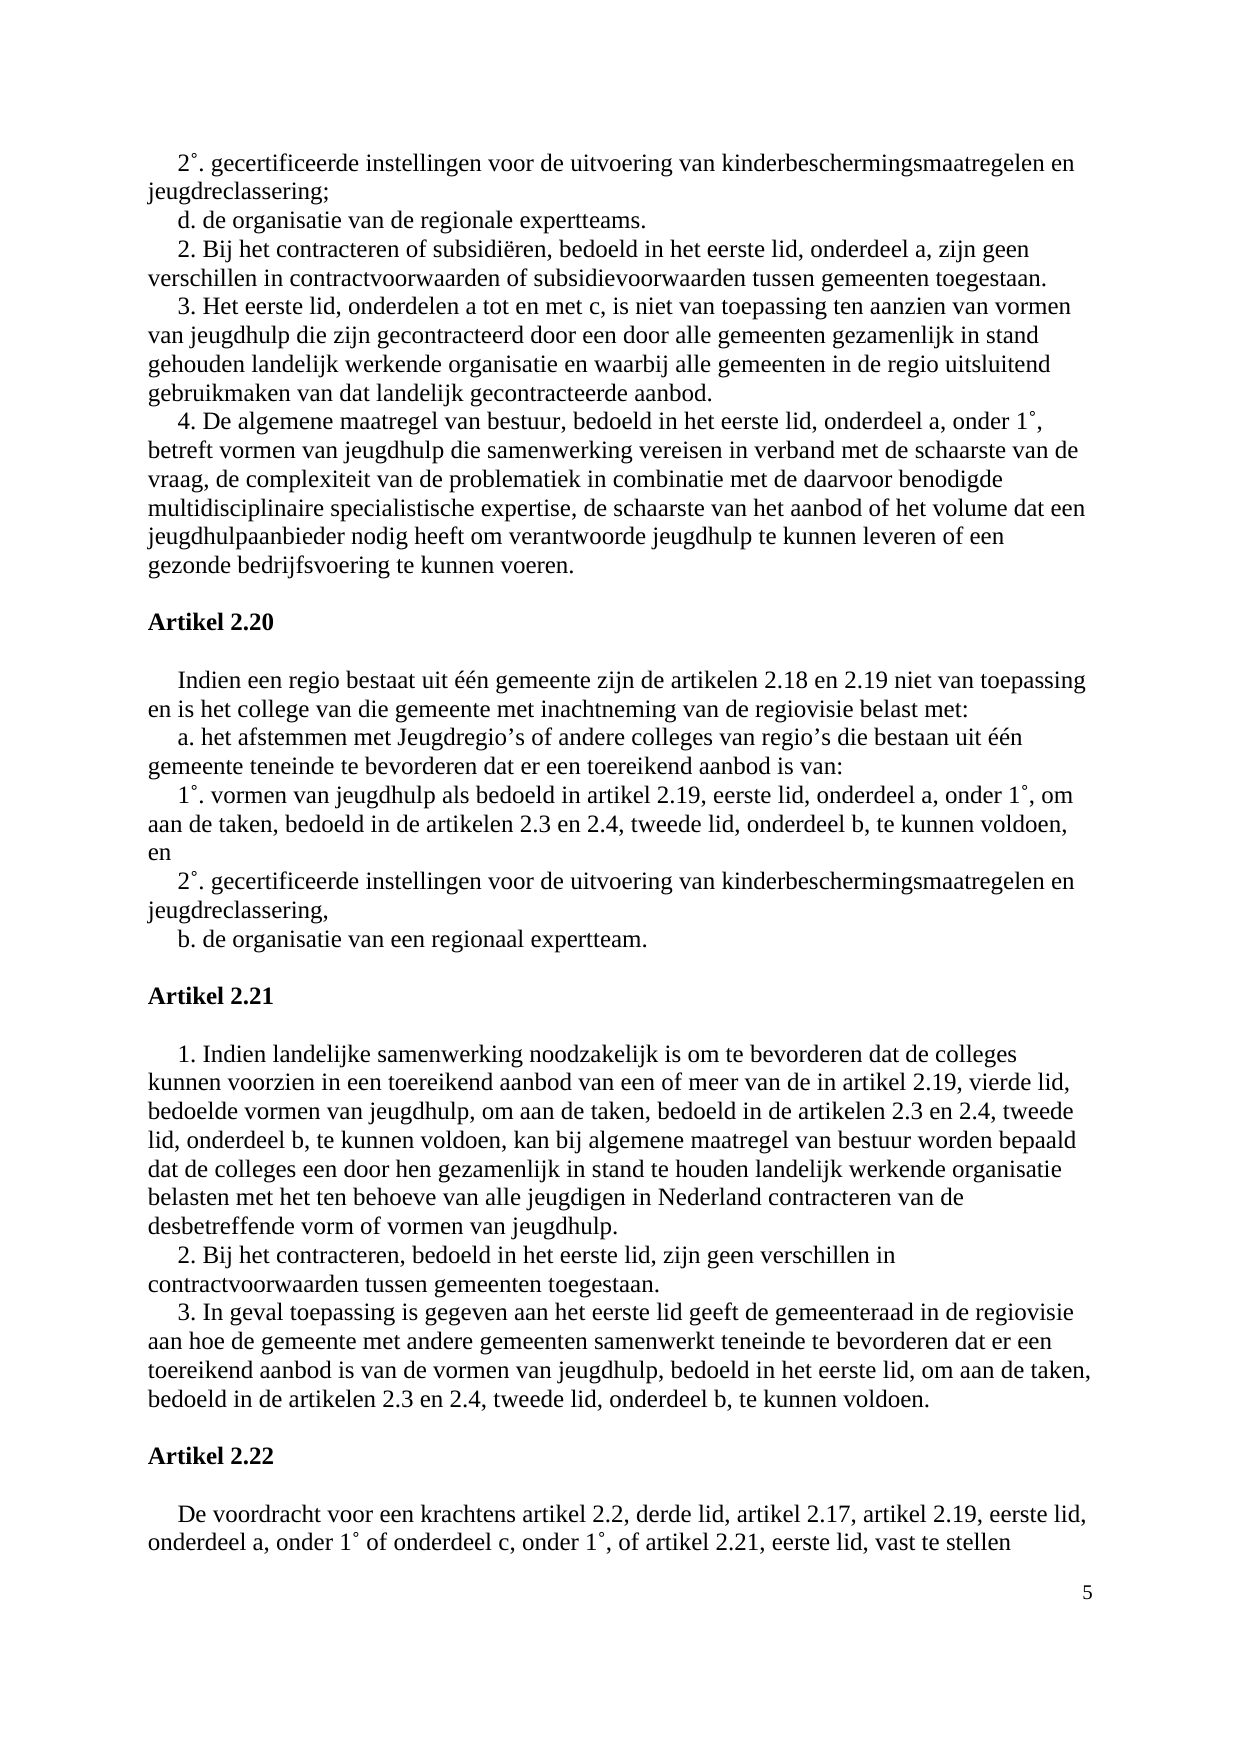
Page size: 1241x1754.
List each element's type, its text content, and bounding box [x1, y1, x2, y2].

text a. het afstemmen met Jeugdregio’s of andere colleges van regio’s die bestaan uit één gemeente teneinde te bevorderen dat er een toereikend aanbod is van: [148, 722, 1093, 780]
text 3. Het eerste lid, onderdelen a tot en met c, is niet van toepassing ten aanzien van vormen van jeugdhulp die zijn gecontracteerd door een door alle gemeenten gezamenlijk in stand gehouden landelijk werkende organisatie en waarbij alle gemeenten in de regio uitsluitend gebruikmaken van dat landelijk gecontracteerde aanbod. [148, 291, 1093, 406]
text d. de organisatie van de regionale expertteams. [148, 205, 1093, 234]
text 2. Bij het contracteren of subsidiëren, bedoeld in het eerste lid, onderdeel a, zijn geen verschillen in contractvoorwaarden of subsidievoorwaarden tussen gemeenten toegestaan. [148, 234, 1093, 291]
text Artikel 2.22 [148, 1441, 1092, 1470]
text Artikel 2.20 [148, 607, 1093, 636]
text 2˚. gecertificeerde instellingen voor de uitvoering van kinderbeschermingsmaatregelen en jeugdreclassering, [148, 866, 1093, 924]
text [148, 1499, 1092, 1556]
text 2˚. gecertificeerde instellingen voor de uitvoering van kinderbeschermingsmaatregelen en jeugdreclassering; [148, 148, 1093, 205]
text 1. Indien landelijke samenwerking noodzakelijk is om te bevorderen dat de colleges kunnen voorzien in een toereikend aanbod van een of meer van de in artikel 2.19, vierde lid, bedoelde vormen van jeugdhulp, om aan de taken, bedoeld in de artikelen 2.3 en 2.4, tweede lid, onderdeel b, te kunnen voldoen, kan bij algemene maatregel van bestuur worden bepaald dat de colleges een door hen gezamenlijk in stand te houden landelijk werkende organisatie belasten met het ten behoeve van alle jeugdigen in Nederland contracteren van de desbetreffende vorm of vormen van jeugdhulp. [148, 1039, 1093, 1240]
text Indien een regio bestaat uit één gemeente zijn de artikelen 2.18 en 2.19 niet van toepassing en is het college van die gemeente met inachtneming van de regiovisie belast met: [148, 665, 1093, 722]
text 2. Bij het contracteren, bedoeld in het eerste lid, zijn geen verschillen in contractvoorwaarden tussen gemeenten toegestaan. [148, 1240, 1093, 1297]
text Artikel 2.21 [148, 981, 1093, 1010]
text b. de organisatie van een regionaal expertteam. [148, 924, 1093, 952]
text 4. De algemene maatregel van bestuur, bedoeld in het eerste lid, onderdeel a, onder 1˚, betreft vormen van jeugdhulp die samenwerking vereisen in verband met de schaarste van de vraag, de complexiteit van de problematiek in combinatie met de daarvoor benodigde multidisciplinaire specialistische expertise, de schaarste van het aanbod of het volume dat een jeugdhulpaanbieder nodig heeft om verantwoorde jeugdhulp te kunnen leveren of een gezonde bedrijfsvoering te kunnen voeren. [148, 406, 1093, 607]
text 1˚. vormen van jeugdhulp als bedoeld in artikel 2.19, eerste lid, onderdeel a, onder 1˚, om aan de taken, bedoeld in de artikelen 2.3 en 2.4, tweede lid, onderdeel b, te kunnen voldoen, en [148, 780, 1093, 866]
text 3. In geval toepassing is gegeven aan het eerste lid geeft de gemeenteraad in de regiovisie aan hoe de gemeente met andere gemeenten samenwerkt teneinde te bevorderen dat er een toereikend aanbod is van de vormen van jeugdhulp, bedoeld in het eerste lid, om aan de taken, bedoeld in de artikelen 2.3 en 2.4, tweede lid, onderdeel b, te kunnen voldoen. [148, 1297, 1093, 1412]
